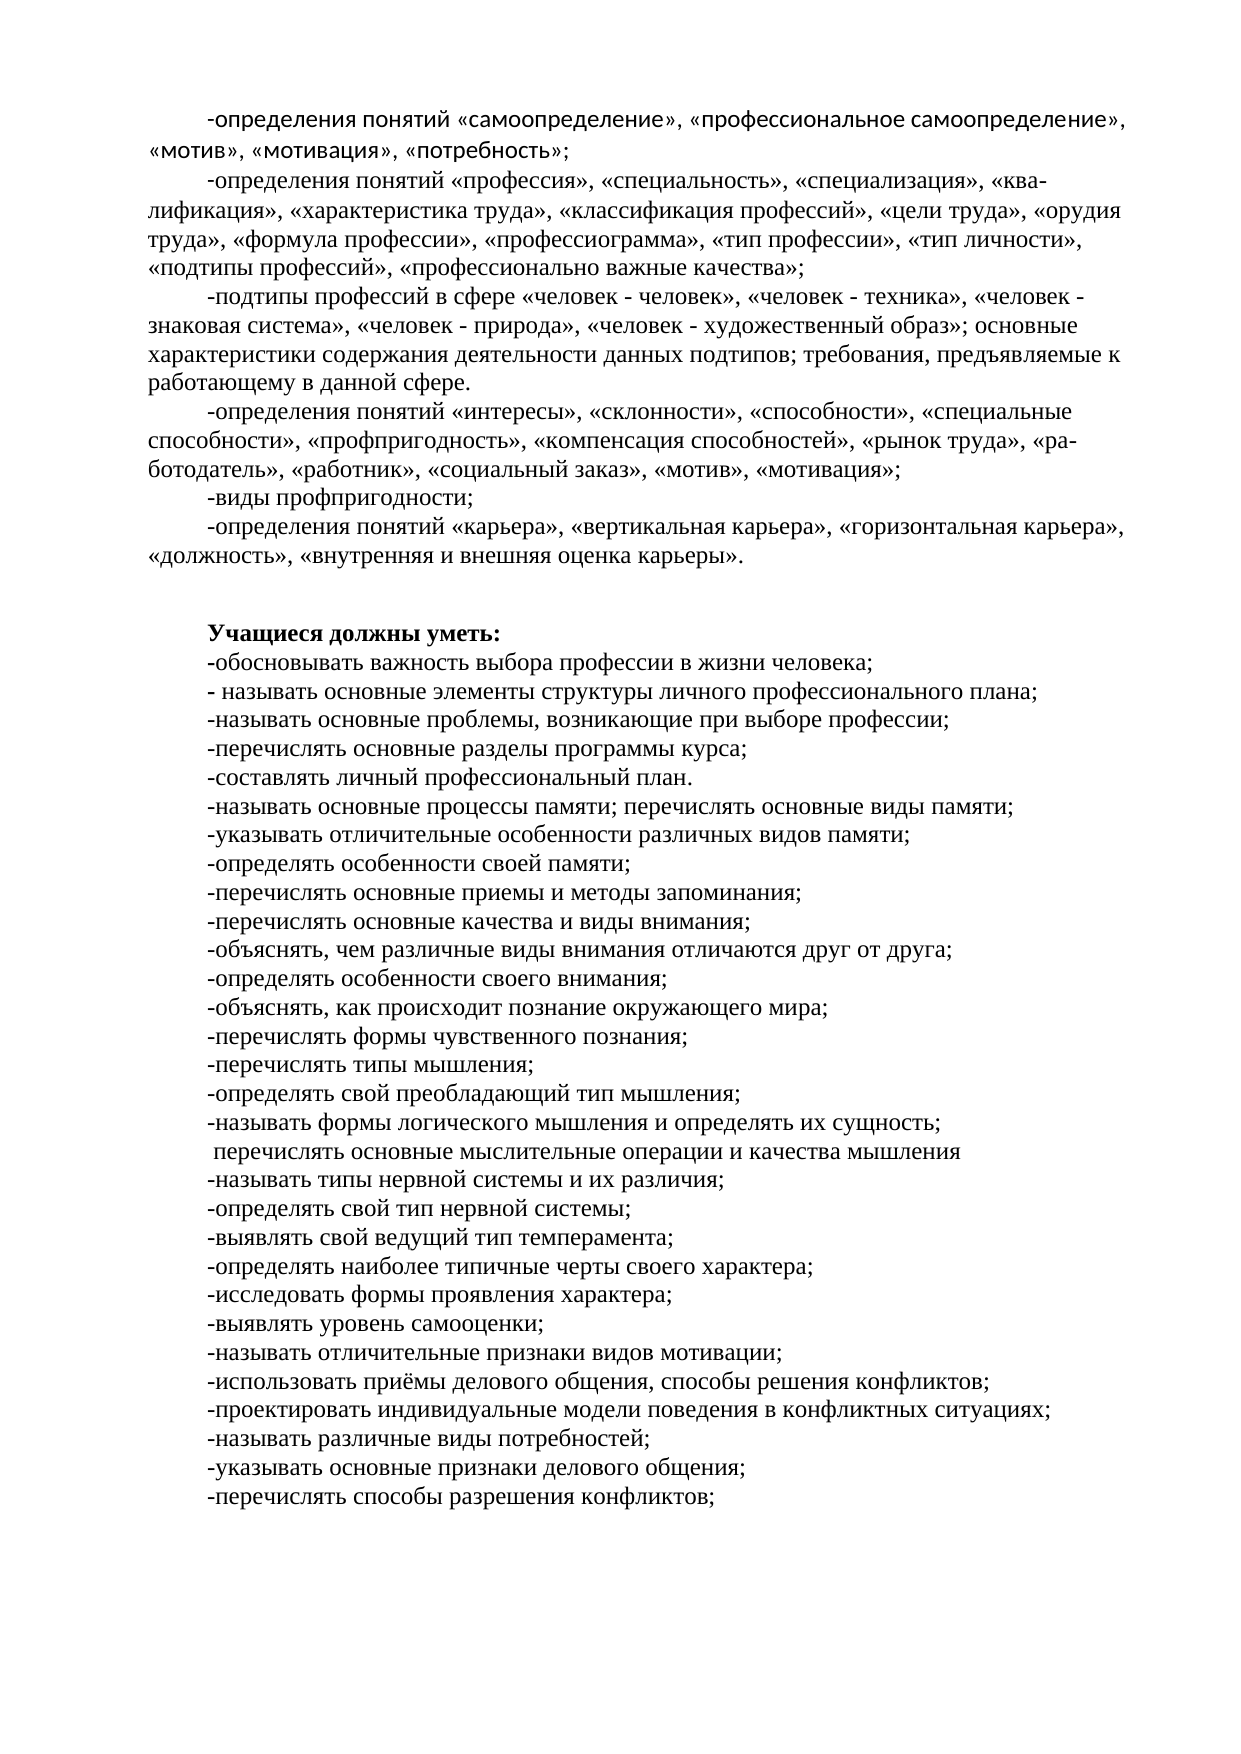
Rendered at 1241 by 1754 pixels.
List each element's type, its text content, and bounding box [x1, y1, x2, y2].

text -называть формы логического мышления и определять их сущность; [148, 1107, 1152, 1136]
text -определения понятий «карьера», «вертикальная карьера», «горизонтальная карьера», «должность», «внутренняя и внешняя оценка карьеры». [148, 511, 1152, 569]
text -определять свой преобладающий тип мышления; [148, 1078, 1152, 1107]
text -объяснять, чем различные виды внимания отличаются друг от друга; [148, 934, 1152, 963]
text -определять наиболее типичные черты своего характера; [148, 1251, 1152, 1279]
text -называть основные проблемы, возникающие при выборе профессии; [148, 704, 1152, 733]
text -определения понятий «профессия», «специальность», «специализация», «квалификация», «характеристика труда», «классификация профессий», «цели труда», «орудия труда», «формула профессии», «профессиограмма», «тип профессии», «тип личности», «подтипы профессий», «профессионально важные качества»; [148, 164, 1152, 281]
text -называть основные процессы памяти; перечислять основные виды памяти; [148, 791, 1152, 819]
text -составлять личный профессиональный план. [148, 762, 1152, 791]
text -подтипы профессий в сфере «человек - человек», «человек - техника», «человек - знаковая система», «человек - природа», «человек - художественный образ»; основные характеристики содержания деятельности данных подтипов; требования, предъявляемые к работающему в данной сфере. [148, 281, 1152, 396]
text -выявлять уровень самооценки; [148, 1308, 1152, 1337]
text -определения понятий «самоопределение», «профессиональное самоопределение», «мотив», «мотивация», «потребность»; [148, 103, 1152, 164]
text -обосновывать важность выбора профессии в жизни человека; [148, 647, 1152, 676]
text -перечислять основные качества и виды внимания; [148, 906, 1152, 934]
text - называть основные элементы структуры личного профессионального плана; [148, 676, 1152, 704]
text -объяснять, как происходит познание окружающего мира; [148, 992, 1152, 1021]
text -перечислять способы разрешения конфликтов; [148, 1481, 1152, 1509]
text -называть отличительные признаки видов мотивации; [148, 1337, 1152, 1366]
text -указывать основные признаки делового общения; [148, 1452, 1152, 1481]
text -выявлять свой ведущий тип темперамента; [148, 1222, 1152, 1251]
text -определять свой тип нервной системы; [148, 1193, 1152, 1222]
text -называть различные виды потребностей; [148, 1423, 1152, 1452]
text -определять особенности своей памяти; [148, 848, 1152, 877]
text -перечислять основные разделы программы курса; [148, 733, 1152, 762]
text -перечислять типы мышления; [148, 1049, 1152, 1078]
text -перечислять основные приемы и методы запоминания; [148, 877, 1152, 906]
text -определять особенности своего внимания; [148, 963, 1152, 992]
text перечислять основные мыслительные операции и качества мышления [148, 1136, 1152, 1164]
text -исследовать формы проявления характера; [148, 1279, 1152, 1308]
text -указывать отличительные особенности различных видов памяти; [148, 819, 1152, 848]
text -проектировать индивидуальные модели поведения в конфликтных ситуациях; [148, 1394, 1152, 1423]
text -определения понятий «интересы», «склонности», «способности», «специальные способности», «профпригодность», «компенсация способностей», «рынок труда», «работодатель», «работник», «социальный заказ», «мотив», «мотивация»; [148, 396, 1152, 482]
text -использовать приёмы делового общения, способы решения конфликтов; [148, 1366, 1152, 1394]
text -перечислять формы чувственного познания; [148, 1021, 1152, 1049]
text Учащиеся должны уметь: [148, 618, 1152, 647]
text -виды профпригодности; [148, 482, 1152, 511]
text -называть типы нервной системы и их различия; [148, 1164, 1152, 1193]
